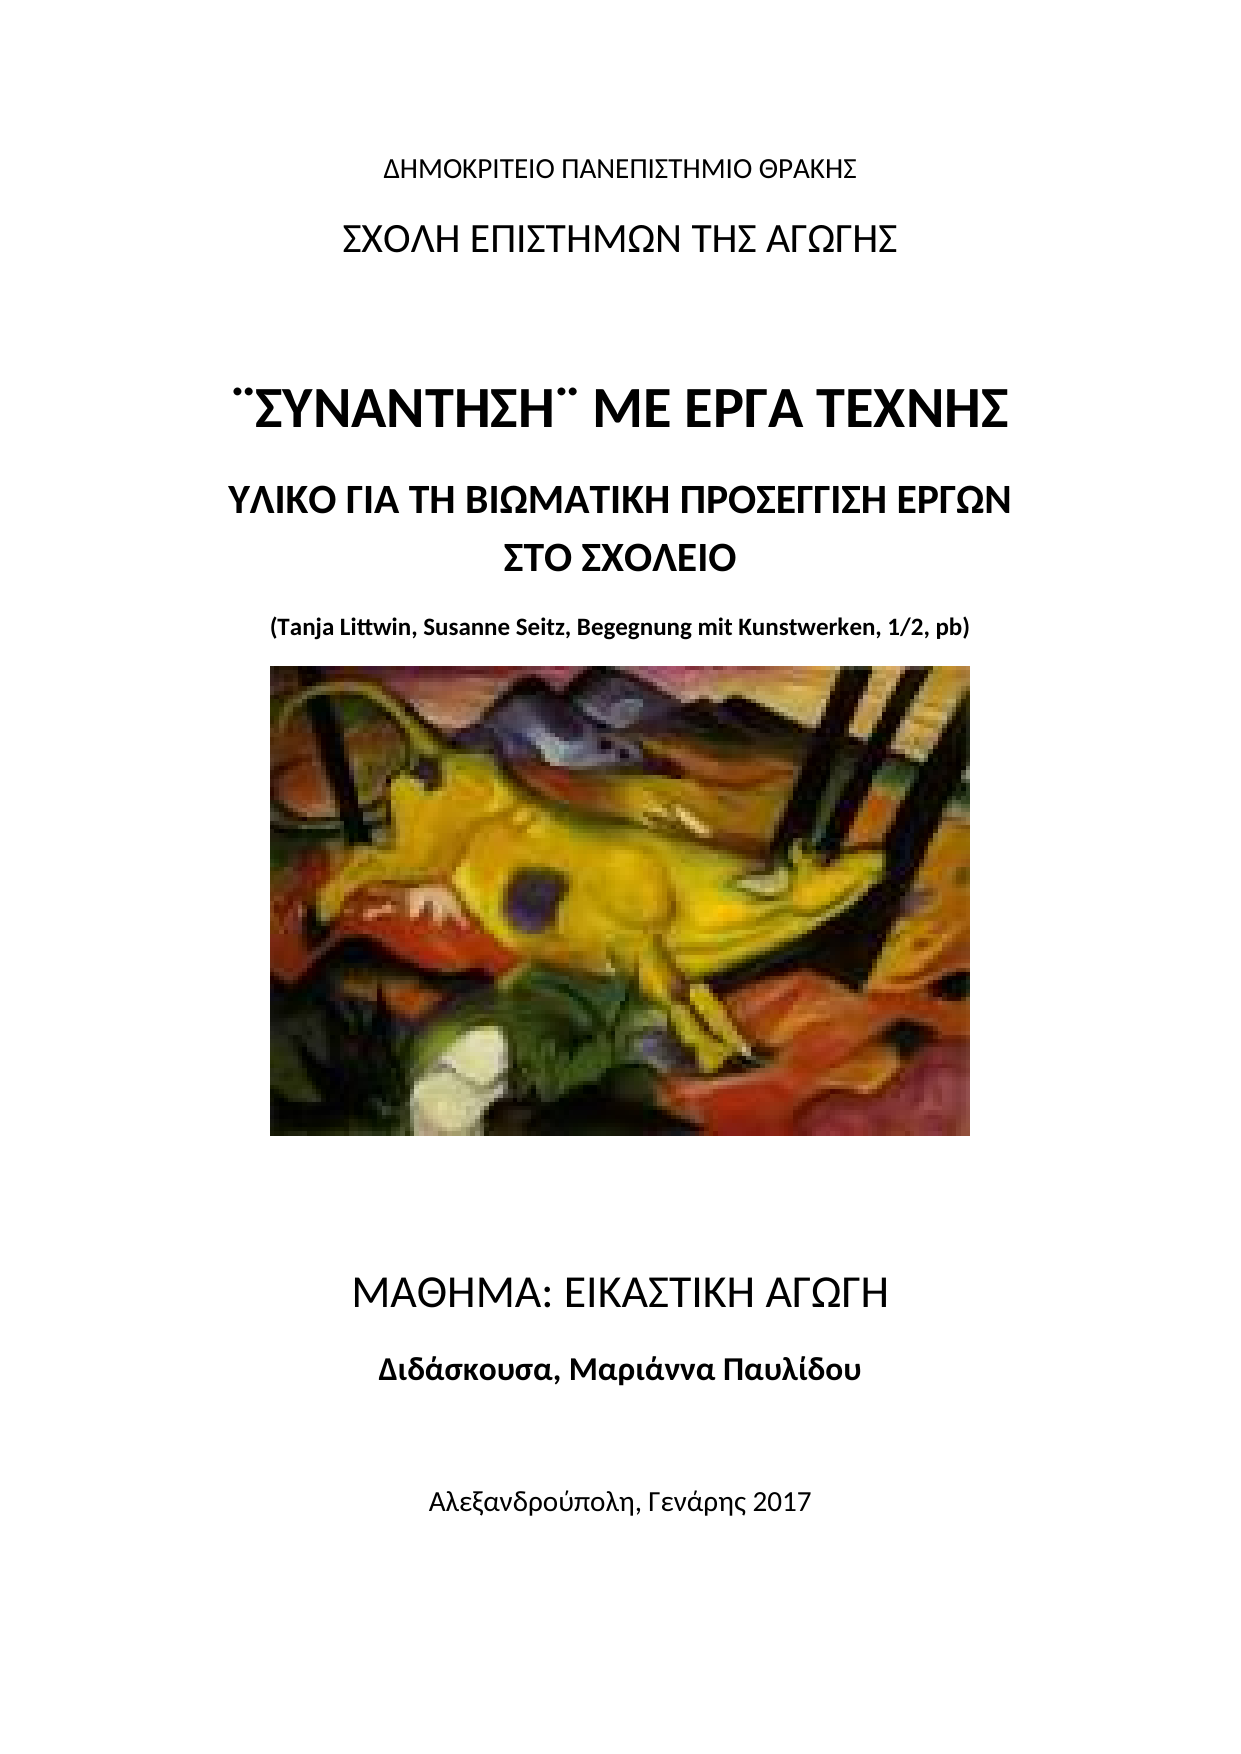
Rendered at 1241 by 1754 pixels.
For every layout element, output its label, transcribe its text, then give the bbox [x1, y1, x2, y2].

text Αλεξανδρούπολη, Γενάρης 2017 [187, 1483, 1053, 1519]
text ΥΛΙΚΟ ΓΙΑ ΤΗ ΒΙΩΜΑΤΙΚΗ ΠΡΟΣΕΓΓΙΣΗ ΕΡΓΩΝ ΣΤΟ ΣΧΟΛΕΙΟ [187, 473, 1053, 582]
text ΜΑΘΗΜΑ: ΕΙΚΑΣΤΙΚΗ ΑΓΩΓΗ [187, 1263, 1053, 1319]
picture [270, 666, 970, 1136]
text ΔΗΜΟΚΡΙΤΕΙΟ ΠΑΝΕΠΙΣΤΗΜΙΟ ΘΡΑΚΗΣ [187, 150, 1053, 186]
text ¨ΣΥΝΑΝΤΗΣΗ¨ ΜΕ ΕΡΓΑ ΤΕΧΝΗΣ [187, 370, 1053, 442]
text (Tanja Littwin, Susanne Seitz, Begegnung mit Kunstwerken, 1/2, pb) [187, 611, 1053, 641]
text ΣΧΟΛΗ ΕΠΙΣΤΗΜΩΝ ΤΗΣ ΑΓΩΓΗΣ [187, 212, 1053, 263]
text Διδάσκουσα, Μαριάννα Παυλίδου [187, 1348, 1053, 1389]
